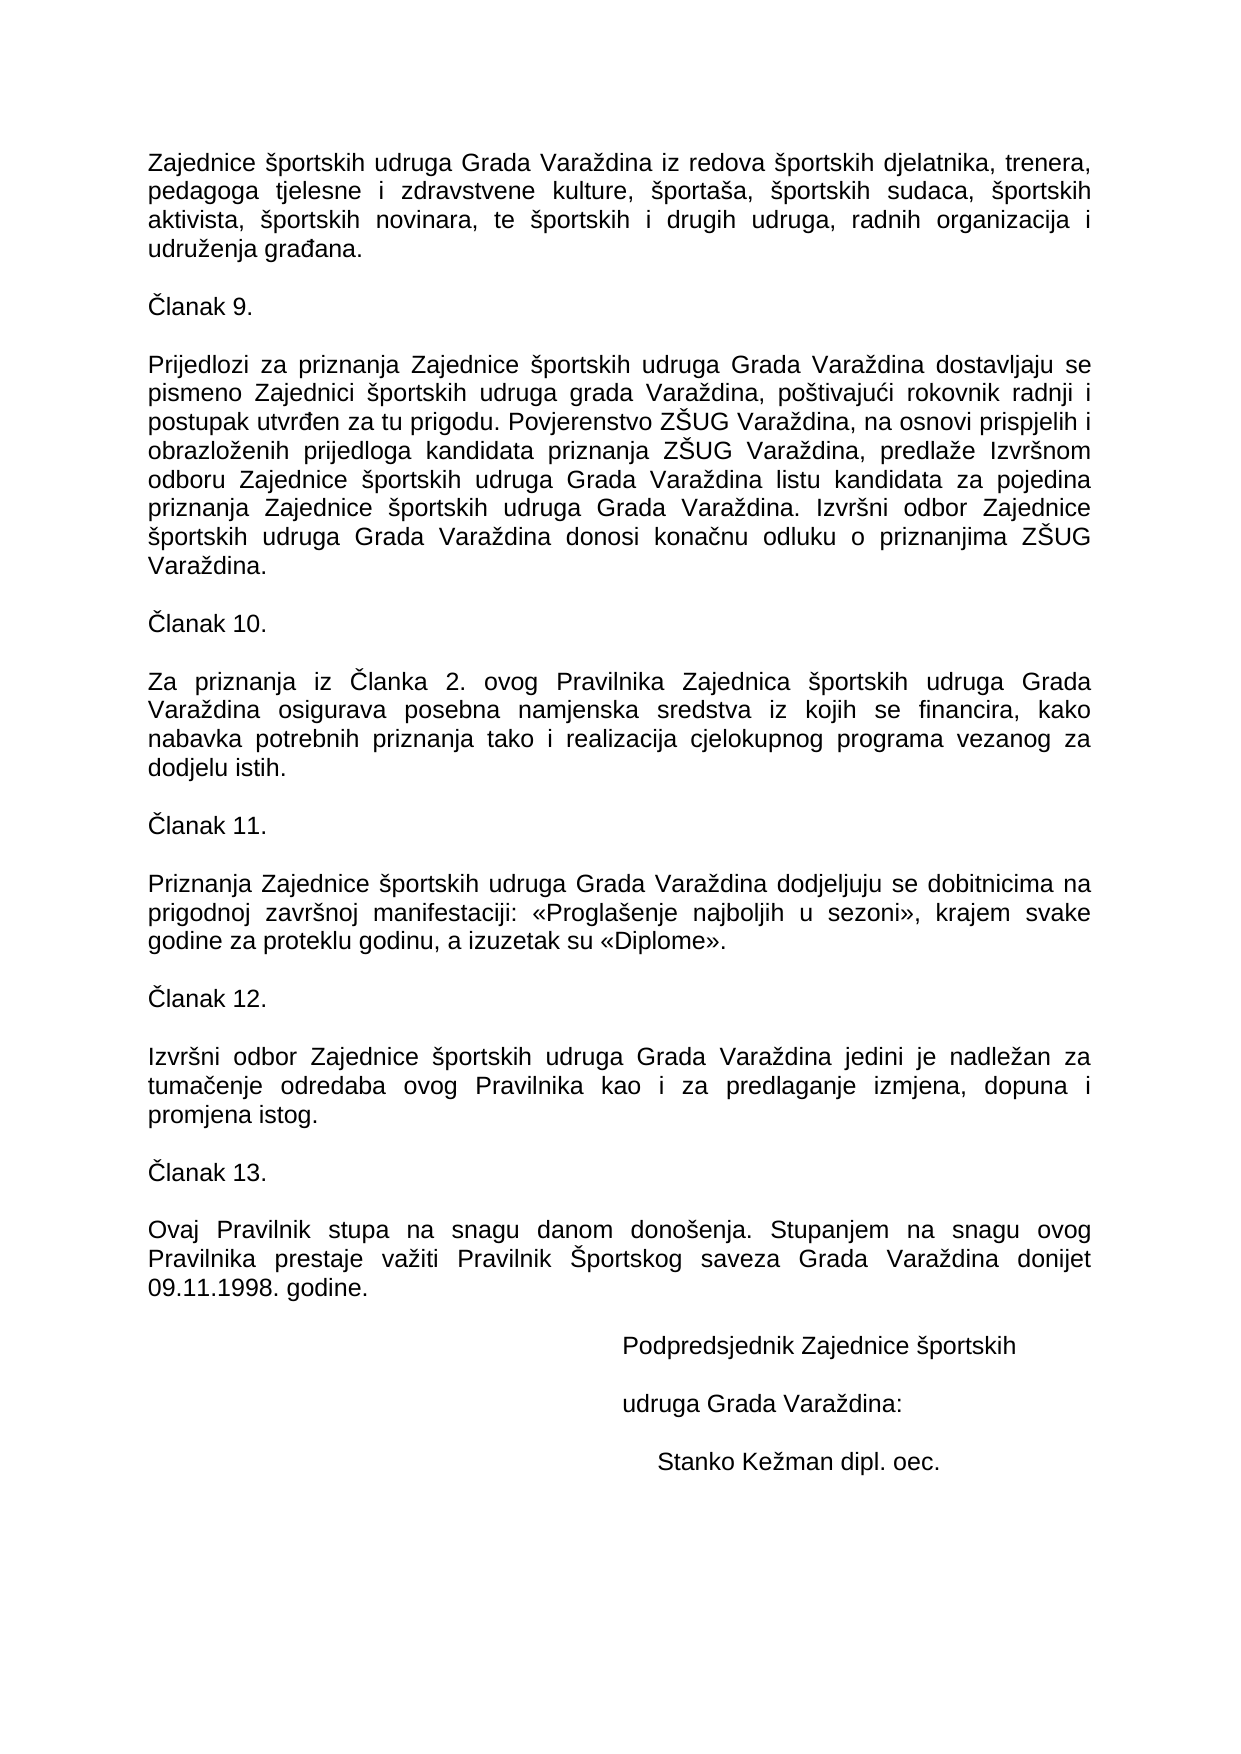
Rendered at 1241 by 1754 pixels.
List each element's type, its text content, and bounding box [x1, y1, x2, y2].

text Priznanja Zajednice športskih udruga Grada Varaždina dodjeljuju se dobitnicima na prigodnoj završnoj manifestaciji: «Proglašenje najboljih u sezoni», krajem svake godine za proteklu godinu, a izuzetak su «Diplome». [148, 869, 1093, 955]
text udruga Grada Varaždina: [148, 1389, 1093, 1418]
text Prijedlozi za priznanja Zajednice športskih udruga Grada Varaždina dostavljaju se pismeno Zajednici športskih udruga grada Varaždina, poštivajući rokovnik radnji i postupak utvrđen za tu prigodu. Povjerenstvo ZŠUG Varaždina, na osnovi prispjelih i obrazloženih prijedloga kandidata priznanja ZŠUG Varaždina, predlaže Izvršnom odboru Zajednice športskih udruga Grada Varaždina listu kandidata za pojedina priznanja Zajednice športskih udruga Grada Varaždina. Izvršni odbor Zajednice športskih udruga Grada Varaždina donosi konačnu odluku o priznanjima ZŠUG Varaždina. [148, 350, 1093, 580]
text Članak 9. [148, 292, 1093, 321]
text Za priznanja iz Članka 2. ovog Pravilnika Zajednica športskih udruga Grada Varaždina osigurava posebna namjenska sredstva iz kojih se financira, kako nabavka potrebnih priznanja tako i realizacija cjelokupnog programa vezanog za dodjelu istih. [148, 667, 1093, 782]
text Članak 12. [148, 984, 1093, 1013]
text Stanko Kežman dipl. oec. [148, 1447, 1093, 1476]
text Ovaj Pravilnik stupa na snagu danom donošenja. Stupanjem na snagu ovog Pravilnika prestaje važiti Pravilnik Športskog saveza Grada Varaždina donijet 09.11.1998. godine. [148, 1216, 1093, 1302]
text Izvršni odbor Zajednice športskih udruga Grada Varaždina jedini je nadležan za tumačenje odredaba ovog Pravilnika kao i za predlaganje izmjena, dopuna i promjena istog. [148, 1042, 1093, 1128]
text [148, 148, 1093, 263]
text Članak 11. [148, 811, 1093, 840]
text Članak 10. [148, 609, 1093, 638]
text Podpredsjednik Zajednice športskih [148, 1331, 1093, 1360]
text Članak 13. [148, 1158, 1093, 1186]
